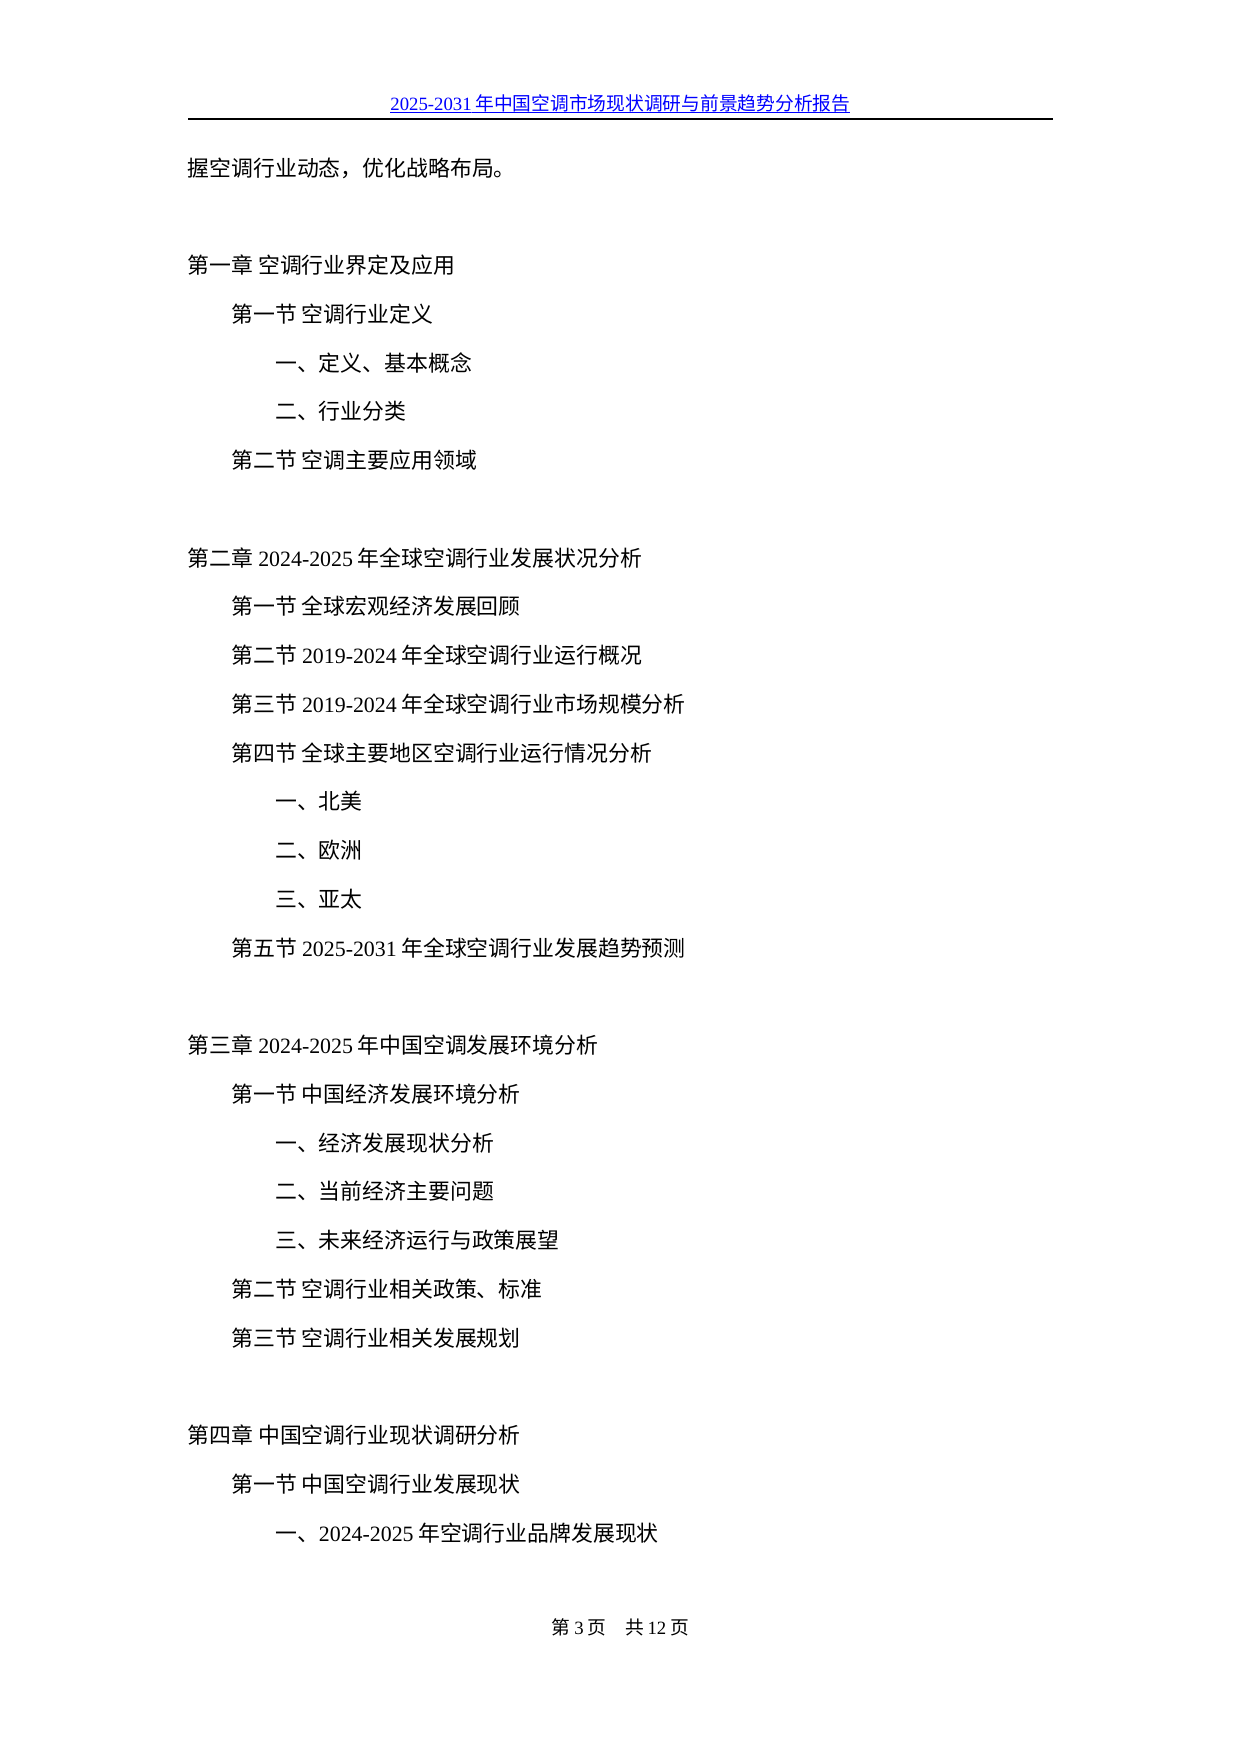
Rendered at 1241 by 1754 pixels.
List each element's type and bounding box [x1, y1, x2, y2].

text [187, 150, 1053, 1548]
